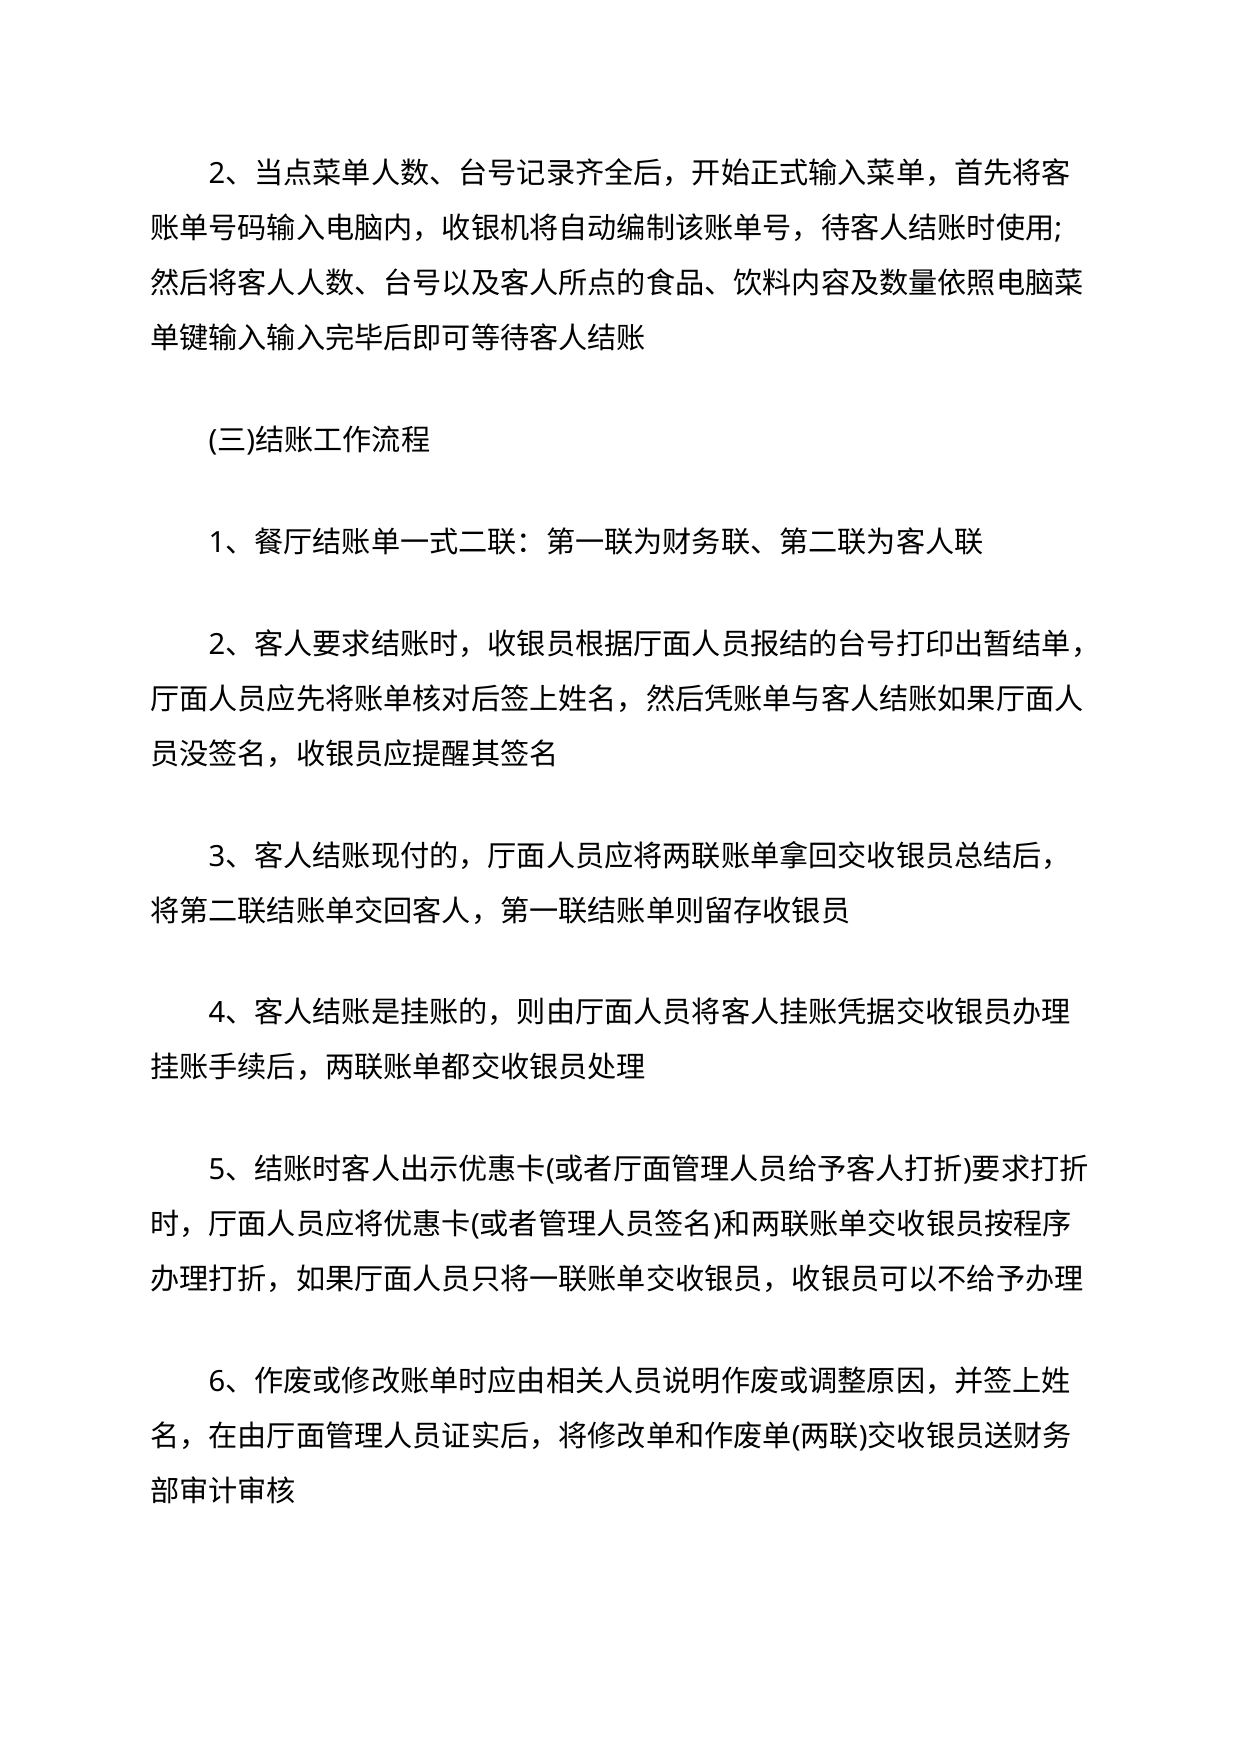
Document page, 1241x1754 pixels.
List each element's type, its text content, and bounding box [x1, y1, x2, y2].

text 2、当点菜单人数、台号记录齐全后，开始正式输入菜单，首先将客账单号码输入电脑内，收银机将自动编制该账单号，待客人结账时使用;然后将客人人数、台号以及客人所点的食品、饮料内容及数量依照电脑菜单键输入输入完毕后即可等待客人结账 [150, 150, 1090, 357]
text 4、客人结账是挂账的，则由厅面人员将客人挂账凭据交收银员办理挂账手续后，两联账单都交收银员处理 [150, 989, 1090, 1086]
text 1、餐厅结账单一式二联：第一联为财务联、第二联为客人联 [150, 519, 1090, 561]
text 2、客人要求结账时，收银员根据厅面人员报结的台号打印出暂结单，厅面人员应先将账单核对后签上姓名，然后凭账单与客人结账如果厅面人员没签名，收银员应提醒其签名 [150, 621, 1090, 773]
text 6、作废或修改账单时应由相关人员说明作废或调整原因，并签上姓名，在由厅面管理人员证实后，将修改单和作废单(两联)交收银员送财务部审计审核 [150, 1358, 1090, 1510]
text 3、客人结账现付的，厅面人员应将两联账单拿回交收银员总结后，将第二联结账单交回客人，第一联结账单则留存收银员 [150, 832, 1090, 929]
text (三)结账工作流程 [150, 417, 1090, 459]
text 5、结账时客人出示优惠卡(或者厅面管理人员给予客人打折)要求打折时，厅面人员应将优惠卡(或者管理人员签名)和两联账单交收银员按程序办理打折，如果厅面人员只将一联账单交收银员，收银员可以不给予办理 [150, 1146, 1090, 1298]
